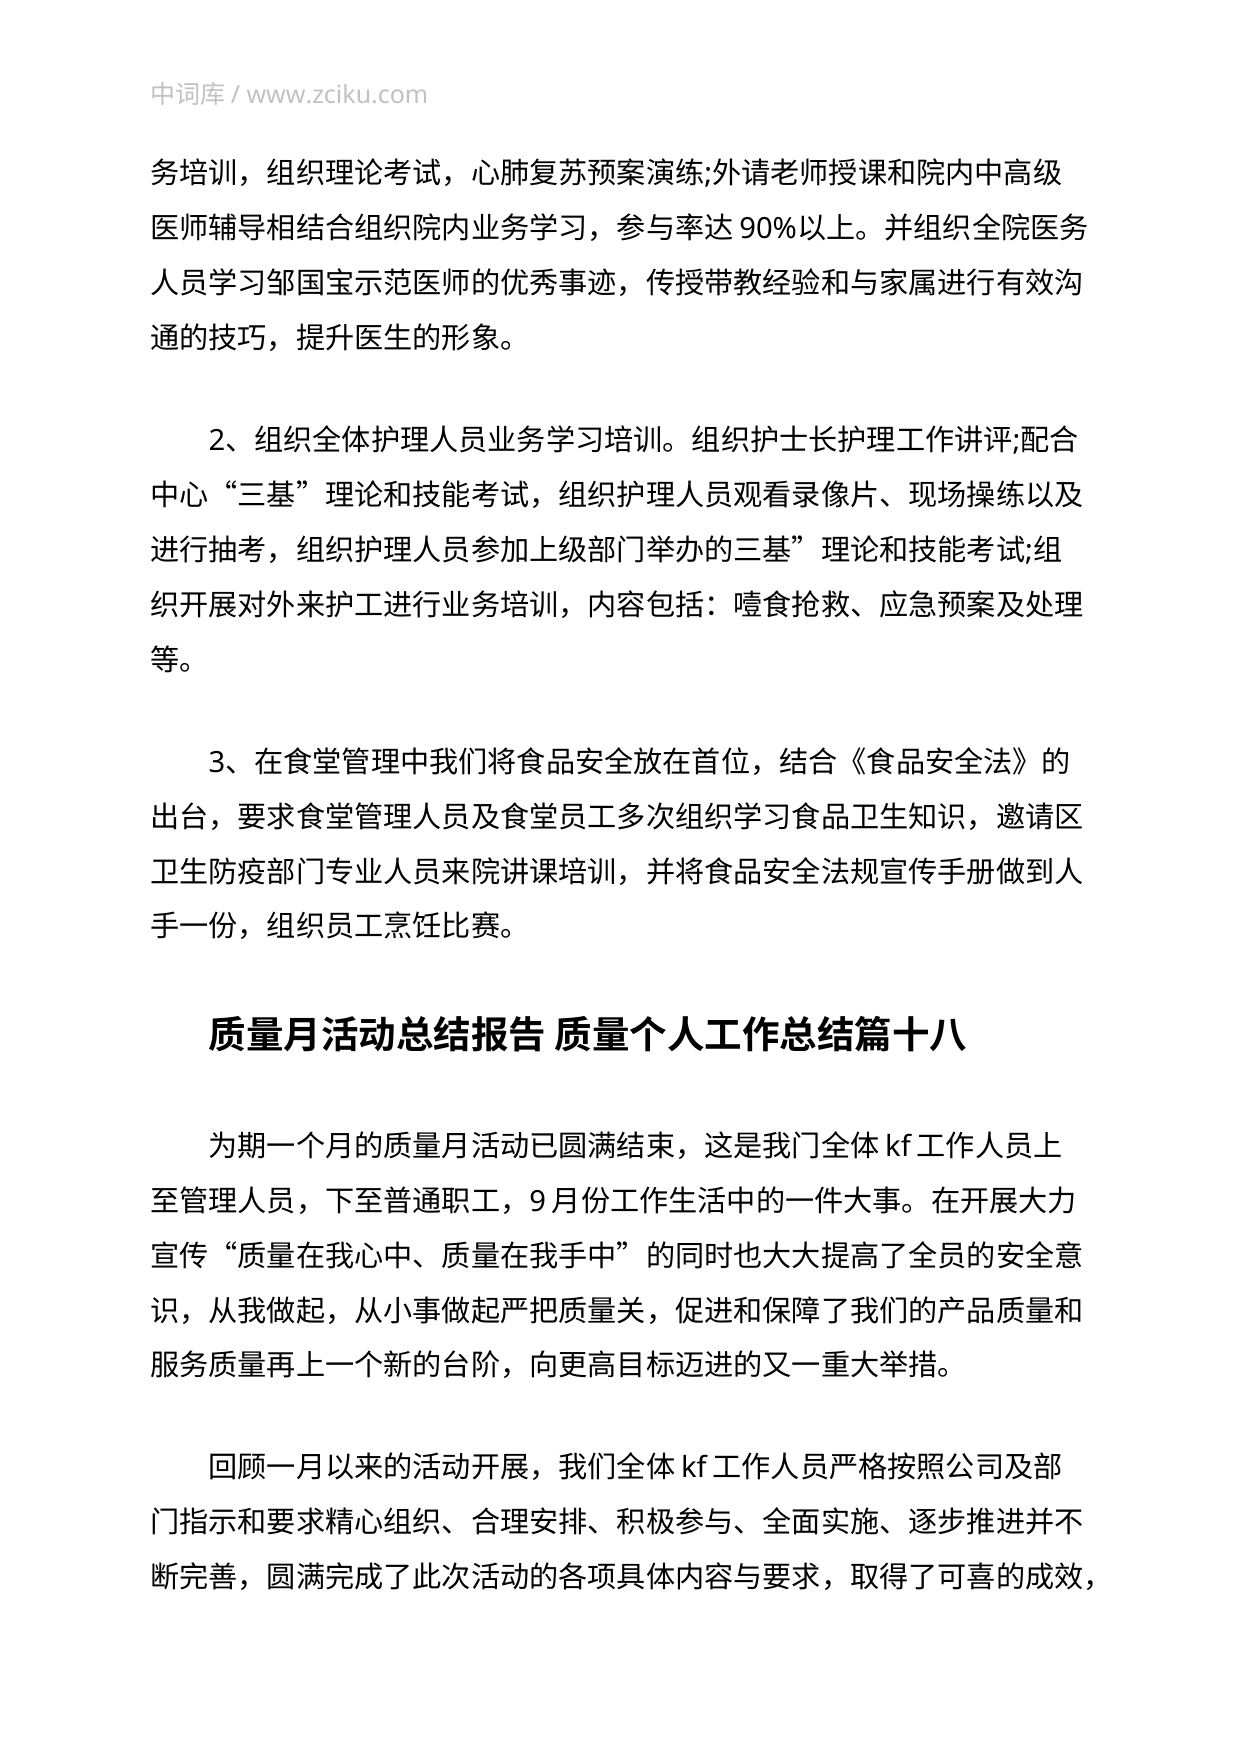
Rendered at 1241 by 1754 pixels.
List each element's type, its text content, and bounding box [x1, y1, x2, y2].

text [150, 150, 1090, 357]
text 2、组织全体护理人员业务学习培训。组织护士长护理工作讲评;配合中心“三基”理论和技能考试，组织护理人员观看录像片、现场操练以及进行抽考，组织护理人员参加上级部门举办的三基”理论和技能考试;组织开展对外来护工进行业务培训，内容包括：噎食抢救、应急预案及处理等。 [150, 417, 1090, 679]
text 为期一个月的质量月活动已圆满结束，这是我门全体kf工作人员上至管理人员，下至普通职工，9月份工作生活中的一件大事。在开展大力宣传“质量在我心中、质量在我手中”的同时也大大提高了全员的安全意识，从我做起，从小事做起严把质量关，促进和保障了我们的产品质量和服务质量再上一个新的台阶，向更高目标迈进的又一重大举措。 [150, 1122, 1090, 1384]
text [150, 1444, 1090, 1596]
text 3、在食堂管理中我们将食品安全放在首位，结合《食品安全法》的出台，要求食堂管理人员及食堂员工多次组织学习食品卫生知识，邀请区卫生防疫部门专业人员来院讲课培训，并将食品安全法规宣传手册做到人手一份，组织员工烹饪比赛。 [150, 738, 1090, 945]
text 质量月活动总结报告 质量个人工作总结篇十八 [150, 1005, 1090, 1059]
